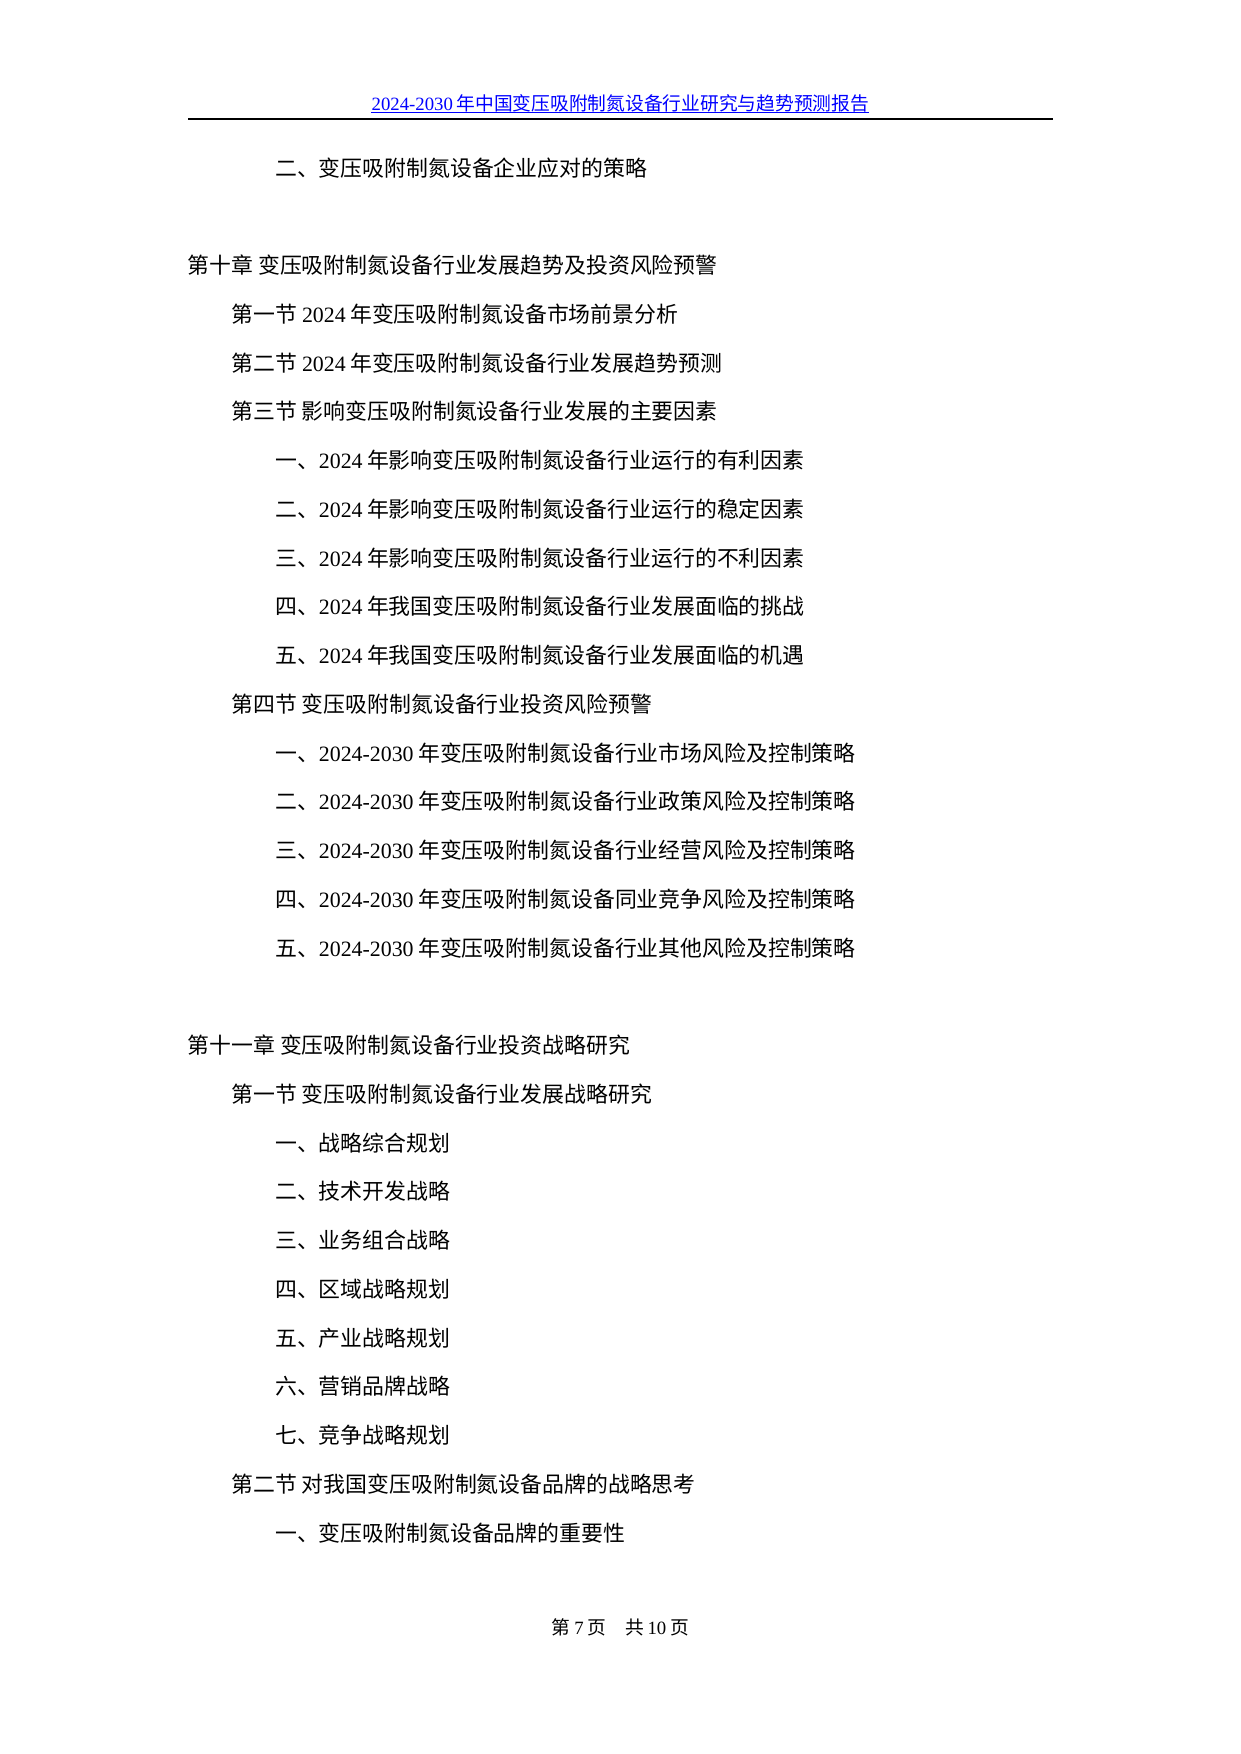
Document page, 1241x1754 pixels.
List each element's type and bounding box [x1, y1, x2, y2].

text [187, 150, 1053, 1548]
